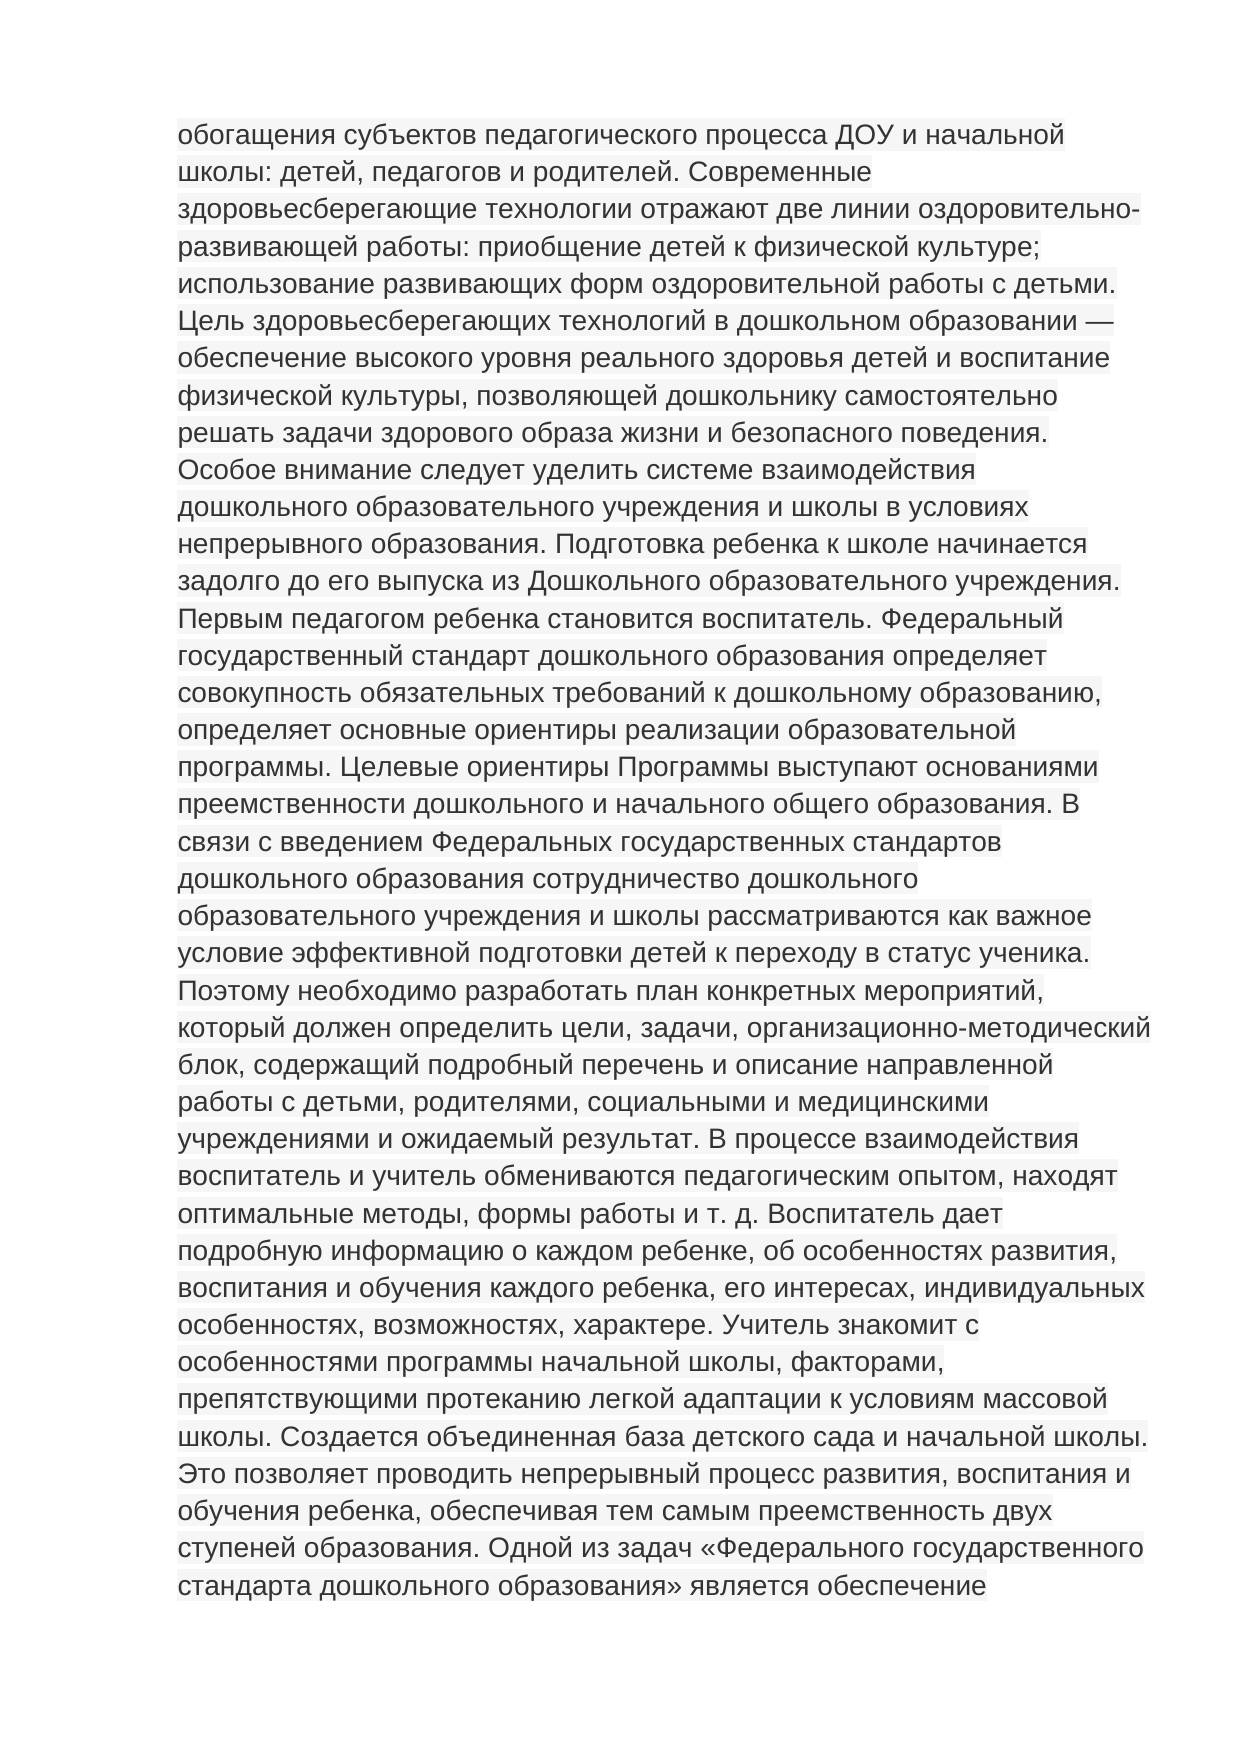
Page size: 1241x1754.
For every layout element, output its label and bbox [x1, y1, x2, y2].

text [177, 118, 1152, 1601]
